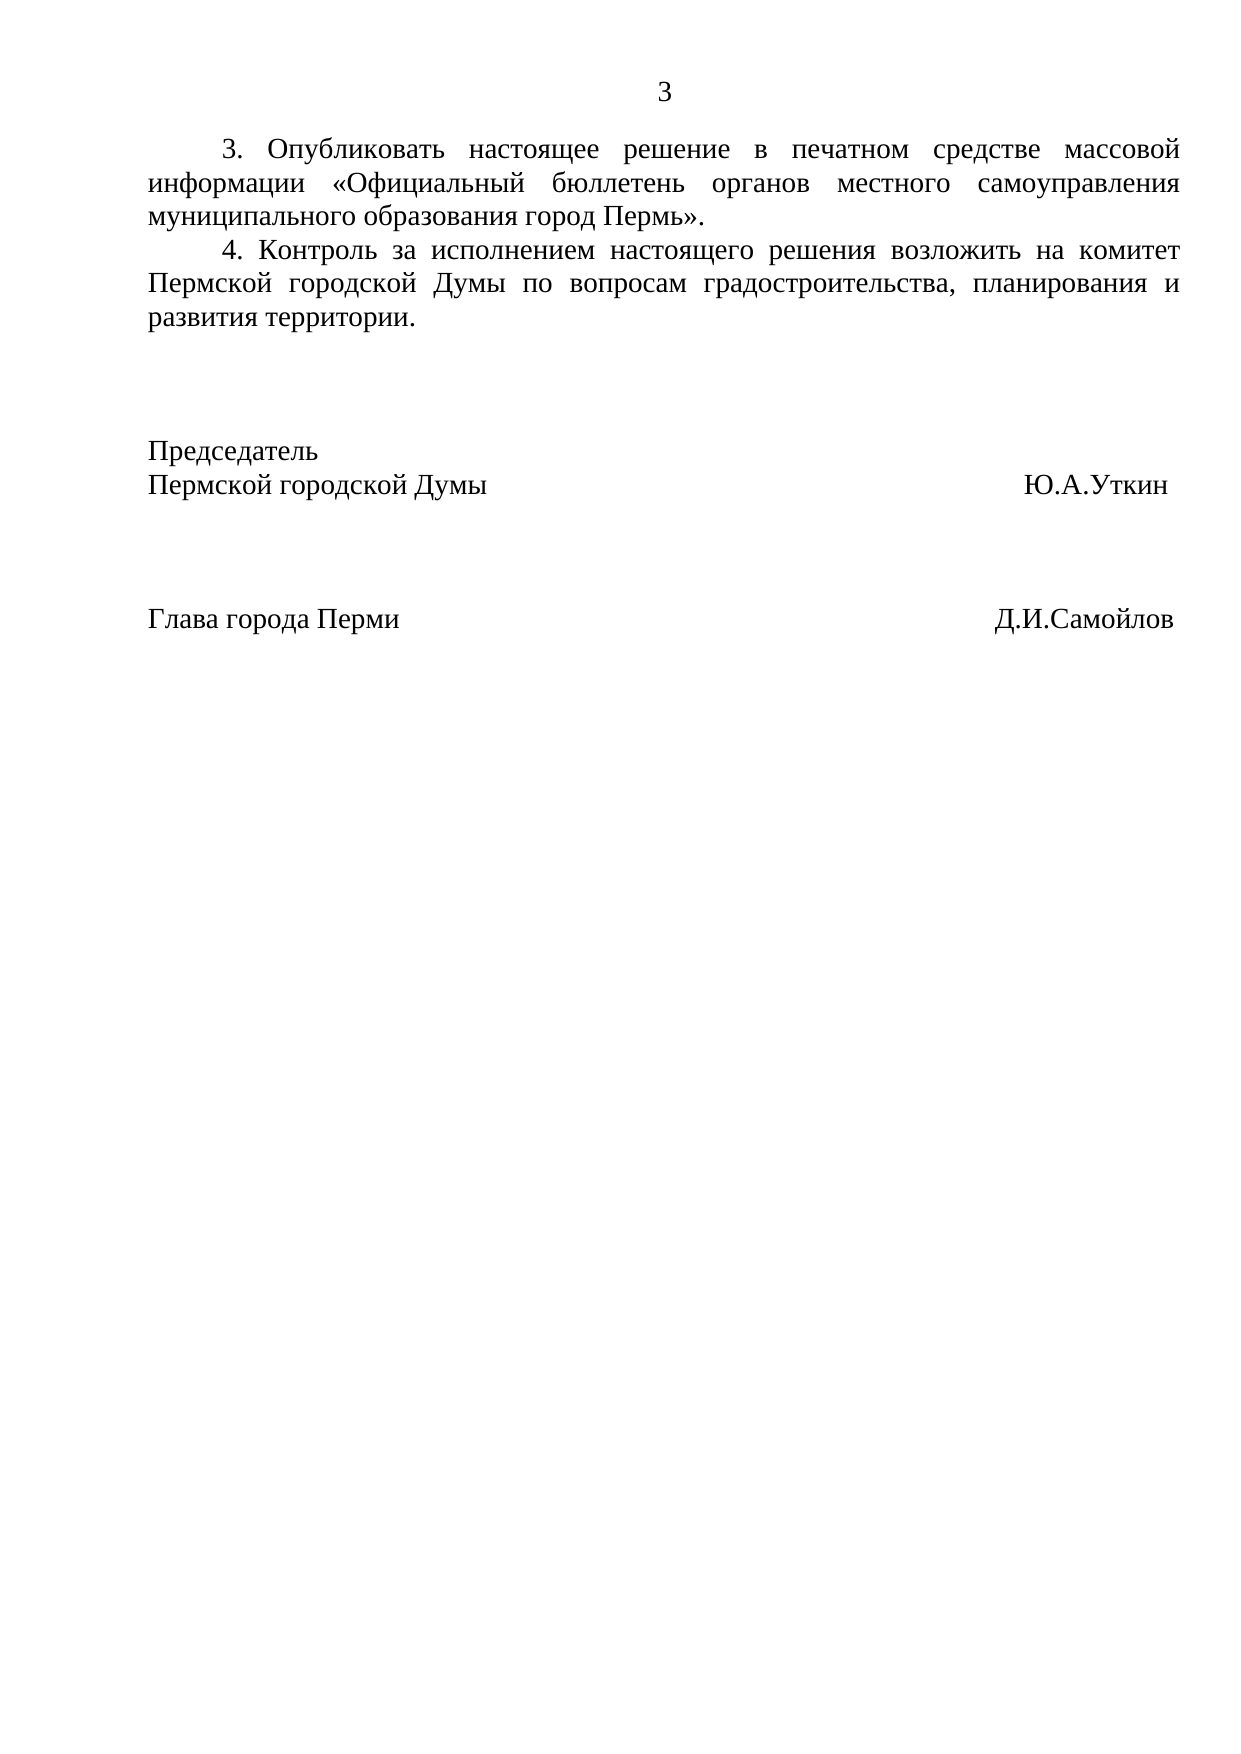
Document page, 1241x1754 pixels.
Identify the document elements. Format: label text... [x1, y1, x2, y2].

text 4. Контроль за исполнением настоящего решения возложить на комитет Пермской городской Думы по вопросам градостроительства, планирования и развития территории. [148, 232, 1181, 333]
text Пермской городской Думы Ю.А.Уткин [148, 467, 1181, 500]
text Глава города Перми Д.И.Самойлов [148, 601, 1181, 634]
text 3. Опубликовать настоящее решение в печатном средстве массовой информации «Официальный бюллетень органов местного самоуправления муниципального образования город Пермь». [148, 131, 1181, 232]
text Председатель [148, 433, 1181, 467]
